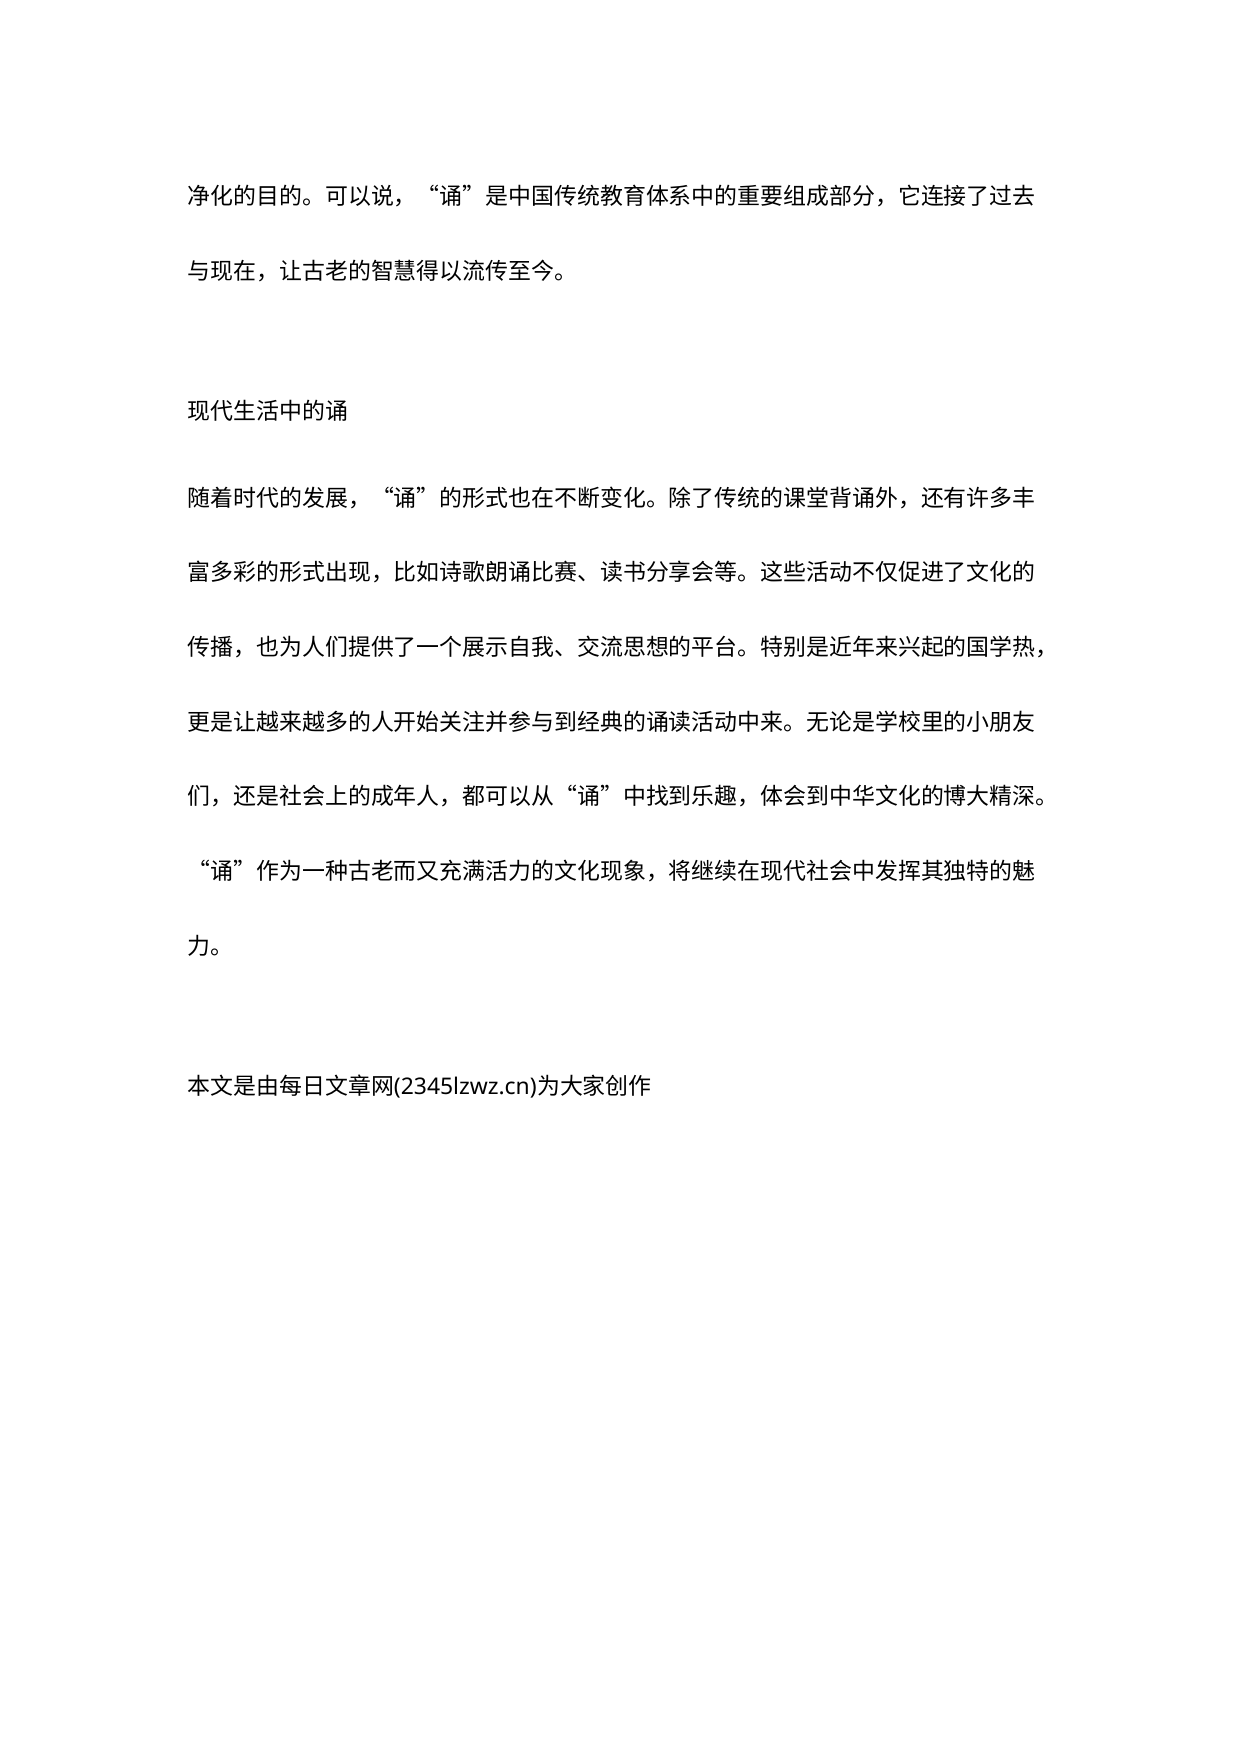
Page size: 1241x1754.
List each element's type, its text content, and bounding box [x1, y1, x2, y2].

text 现代生活中的诵 [187, 377, 1053, 442]
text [187, 162, 1053, 302]
text 随着时代的发展，“诵”的形式也在不断变化。除了传统的课堂背诵外，还有许多丰富多彩的形式出现，比如诗歌朗诵比赛、读书分享会等。这些活动不仅促进了文化的传播，也为人们提供了一个展示自我、交流思想的平台。特别是近年来兴起的国学热，更是让越来越多的人开始关注并参与到经典的诵读活动中来。无论是学校里的小朋友们，还是社会上的成年人，都可以从“诵”中找到乐趣，体会到中华文化的博大精深。“诵”作为一种古老而又充满活力的文化现象，将继续在现代社会中发挥其独特的魅力。 [187, 464, 1053, 977]
text 本文是由每日文章网(2345lzwz.cn)为大家创作 [187, 1052, 1053, 1117]
